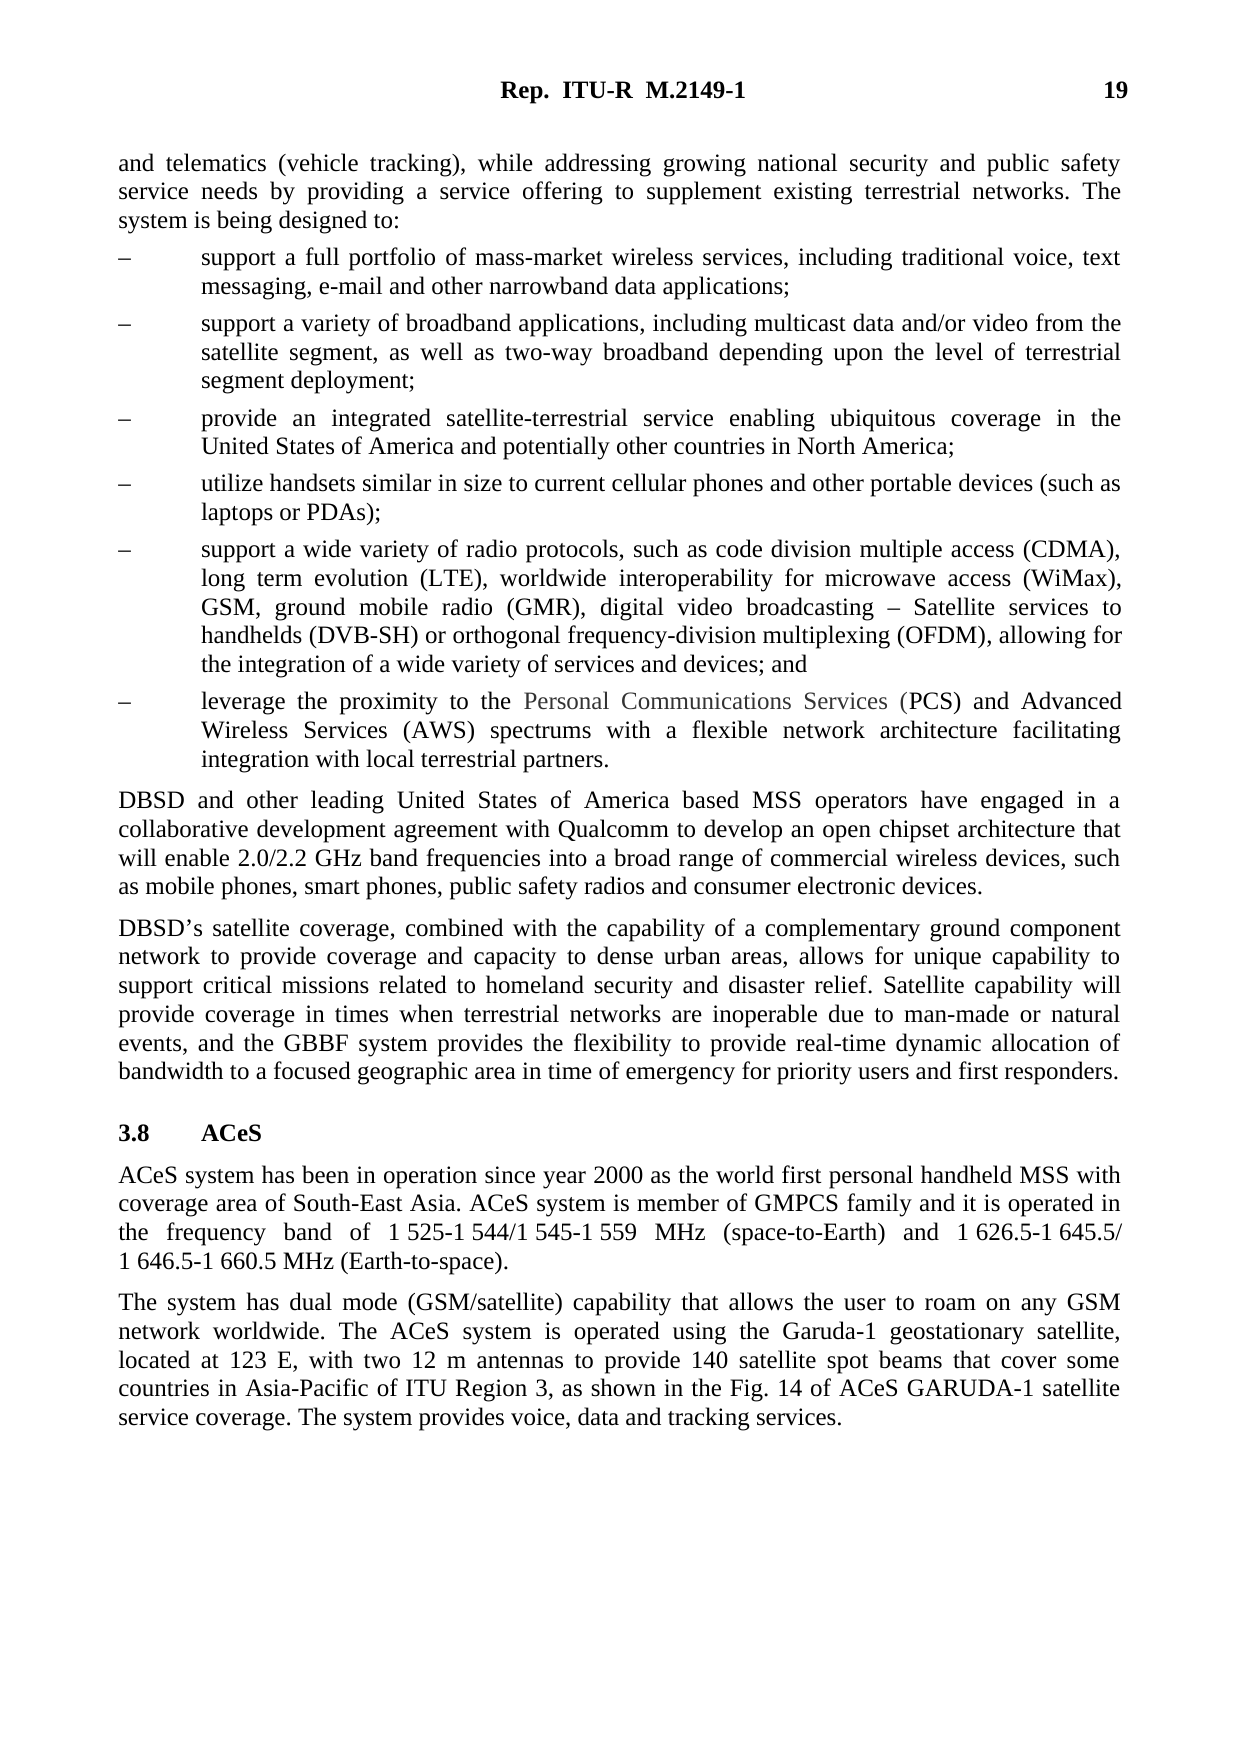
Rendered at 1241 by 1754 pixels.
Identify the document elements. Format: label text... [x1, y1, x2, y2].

text – leverage the proximity to the Personal Communications Services (PCS) and Advanced Wireless Services (AWS) spectrums with a flexible network architecture facilitating integration with local terrestrial partners. [118, 686, 1122, 773]
text – support a variety of broadband applications, including multicast data and/or video from the satellite segment, as well as two-way broadband depending upon the level of terrestrial segment deployment; [118, 308, 1122, 394]
text – support a full portfolio of mass-market wireless services, including traditional voice, text messaging, e-mail and other narrowband data applications; [118, 242, 1122, 300]
text The system has dual mode (GSM/satellite) capability that allows the user to roam on any GSM network worldwide. The ACeS system is operated using the Garuda-1 geostationary satellite, located at 123 E, with two 12 m antennas to provide 140 satellite spot beams that cover some countries in Asia-Pacific of ITU Region 3, as shown in the Fig. 14 of ACeS GARUDA-1 satellite service coverage. The system provides voice, data and tracking services. [118, 1287, 1122, 1431]
subtitle 3.8 ACeS [118, 1118, 1122, 1147]
text – support a wide variety of radio protocols, such as code division multiple access (CDMA), long term evolution (LTE), worldwide interoperability for microwave access (WiMax), GSM, ground mobile radio (GMR), digital video broadcasting – Satellite services to handhelds (DVB-SH) or orthogonal frequency-division multiplexing (OFDM), allowing for the integration of a wide variety of services and devices; and [118, 534, 1122, 678]
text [118, 148, 1122, 234]
text – utilize handsets similar in size to current cellular phones and other portable devices (such as laptops or PDAs); [118, 468, 1122, 526]
text ACeS system has been in operation since year 2000 as the world first personal handheld MSS with coverage area of South-East Asia. ACeS system is member of GMPCS family and it is operated in the frequency band of 1 525-1 544/1 545-1 559 MHz (space-to-Earth) and 1 626.5-1 645.5/ 1 646.5-1 660.5 MHz (Earth-to-space). [118, 1160, 1122, 1275]
text DBSD and other leading United States of America based MSS operators have engaged in a collaborative development agreement with Qualcomm to develop an open chipset architecture that will enable 2.0/2.2 GHz band frequencies into a broad range of commercial wireless devices, such as mobile phones, smart phones, public safety radios and consumer electronic devices. [118, 785, 1122, 900]
text – provide an integrated satellite-terrestrial service enabling ubiquitous coverage in the United States of America and potentially other countries in North America; [118, 403, 1122, 460]
text DBSD’s satellite coverage, combined with the capability of a complementary ground component network to provide coverage and capacity to dense urban areas, allows for unique capability to support critical missions related to homeland security and disaster relief. Satellite capability will provide coverage in times when terrestrial networks are inoperable due to man-made or natural events, and the GBBF system provides the flexibility to provide real-time dynamic allocation of bandwidth to a focused geographic area in time of emergency for priority users and first responders. [118, 913, 1122, 1085]
